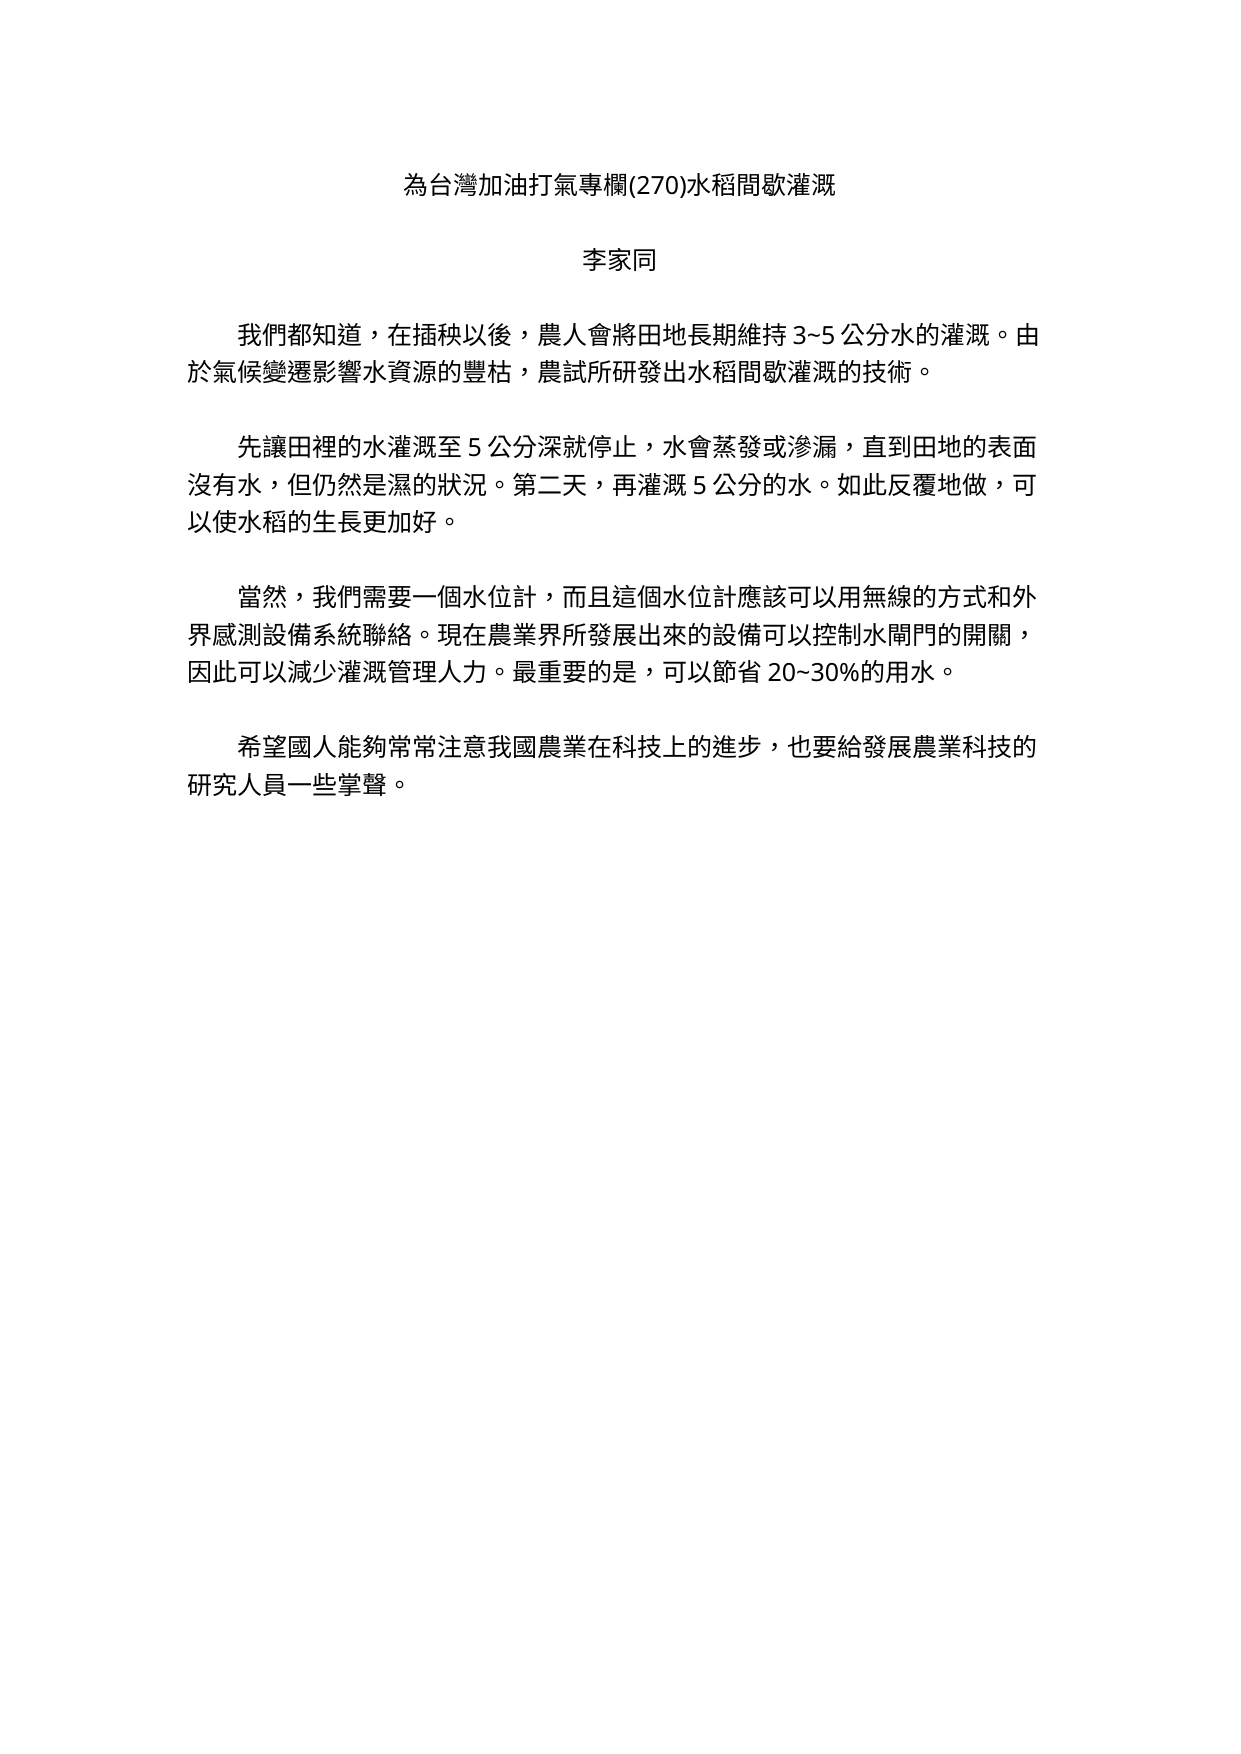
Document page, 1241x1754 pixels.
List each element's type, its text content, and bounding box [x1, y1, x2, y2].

text 希望國人能夠常常注意我國農業在科技上的進步，也要給發展農業科技的研究人員一些掌聲。 [187, 727, 1053, 802]
text 我們都知道，在插秧以後，農人會將田地長期維持3~5公分水的灌溉。由於氣候變遷影響水資源的豐枯，農試所研發出水稻間歇灌溉的技術。 [187, 314, 1053, 389]
text 當然，我們需要一個水位計，而且這個水位計應該可以用無線的方式和外界感測設備系統聯絡。現在農業界所發展出來的設備可以控制水閘門的開關，因此可以減少灌溉管理人力。最重要的是，可以節省20~30%的用水。 [187, 577, 1053, 689]
text 李家同 [187, 239, 1053, 277]
text 先讓田裡的水灌溉至5公分深就停止，水會蒸發或滲漏，直到田地的表面沒有水，但仍然是濕的狀況。第二天，再灌溉5公分的水。如此反覆地做，可以使水稻的生長更加好。 [187, 427, 1053, 539]
text 為台灣加油打氣專欄(270)水稻間歇灌溉 [187, 164, 1053, 202]
